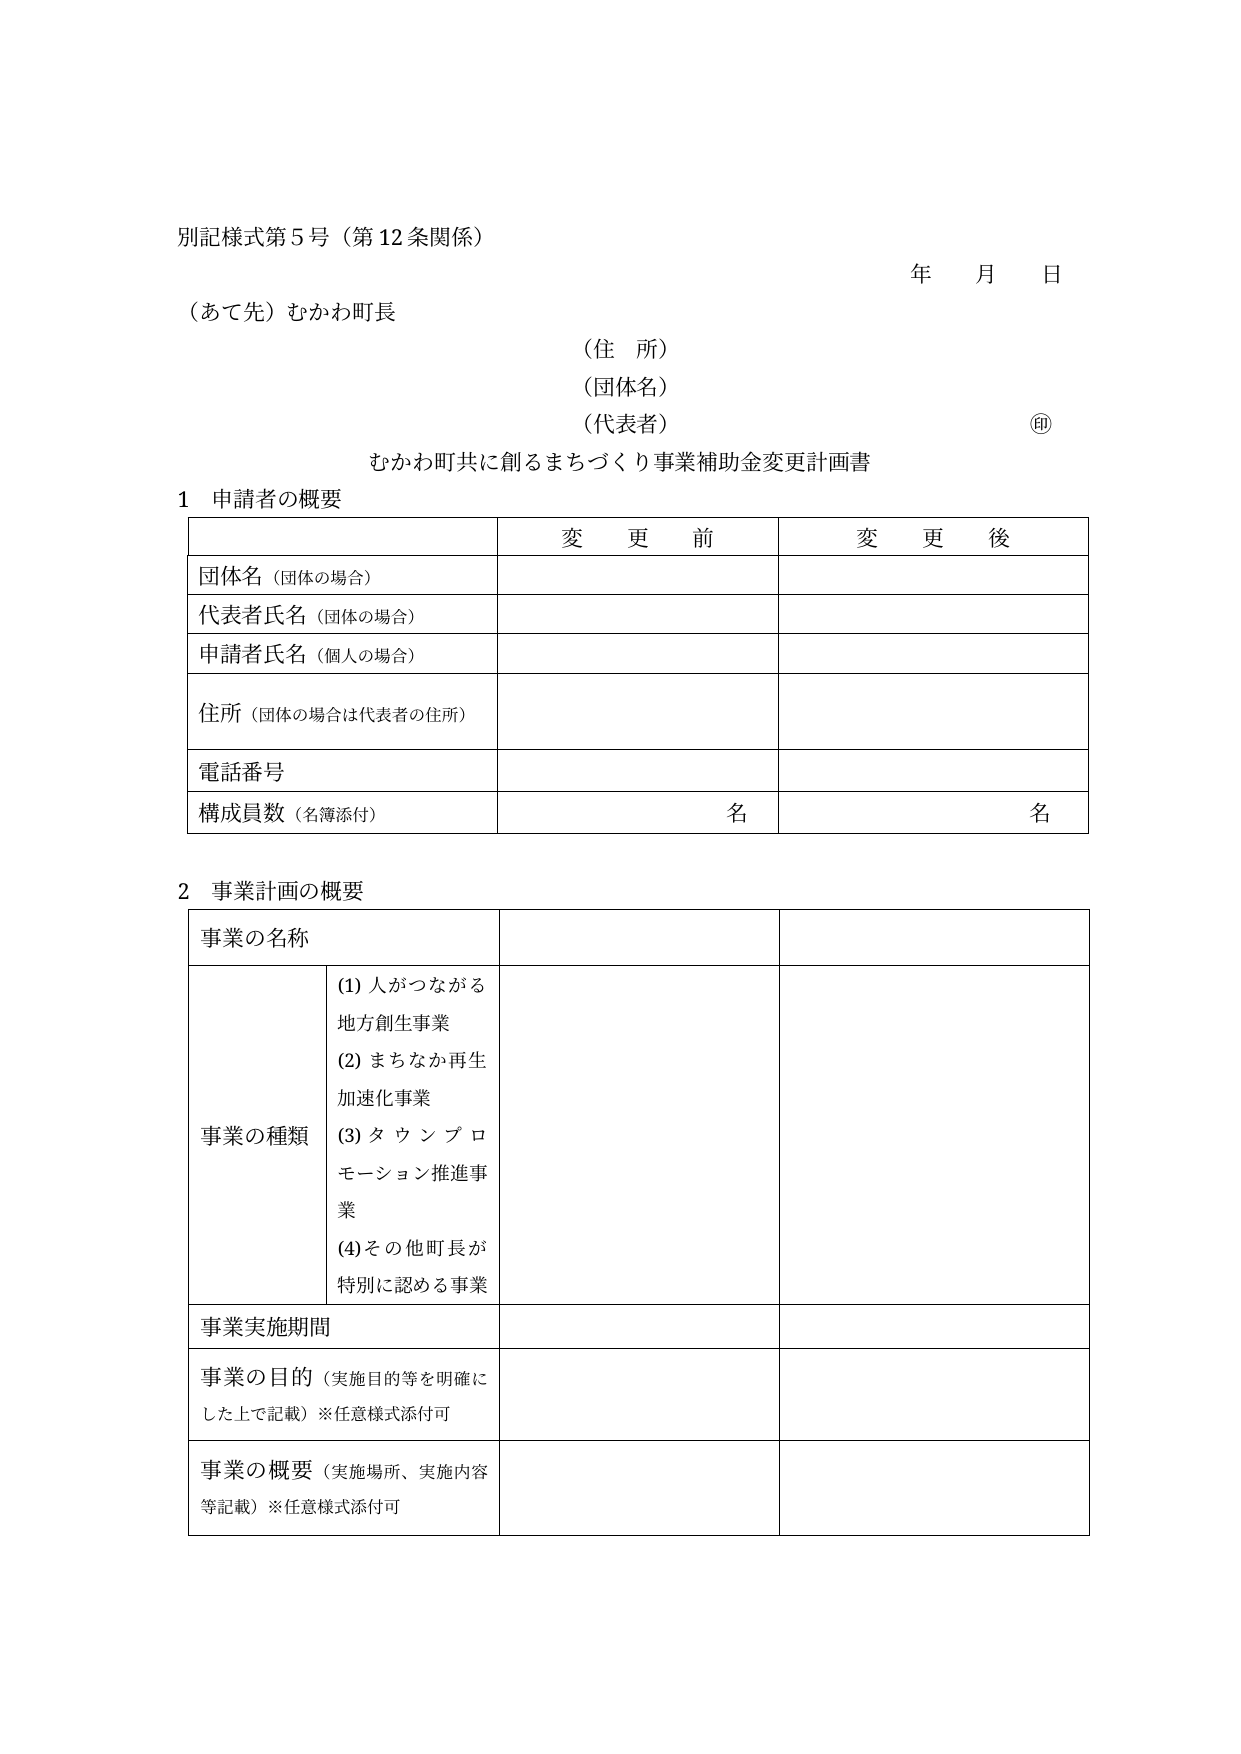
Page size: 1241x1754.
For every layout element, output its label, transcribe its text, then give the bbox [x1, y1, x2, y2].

table_cell 住所（団体の場合は代表者の住所） [188, 674, 497, 749]
table_cell [779, 556, 1088, 594]
table_header 事業の名称 [189, 910, 499, 965]
table_cell 名 [779, 792, 1088, 833]
table_header [500, 910, 779, 965]
text 年 月 日 [177, 254, 1063, 292]
table_cell [498, 556, 778, 594]
table_cell 事業実施期間 [189, 1305, 499, 1348]
table_cell [780, 1349, 1089, 1440]
table_header [780, 910, 1089, 965]
table_cell 事業の種類 [189, 966, 326, 1303]
text （代表者） ㊞ [177, 404, 1063, 442]
table_cell 団体名（団体の場合） [188, 556, 497, 594]
text （あて先）むかわ町長 [177, 292, 1063, 329]
table_cell [500, 1349, 779, 1440]
table_header 変 更 前 [498, 518, 778, 555]
table_cell (1) 人がつながる地方創生事業 (2) まちなか再生加速化事業 (3)タウンプロモーション推進事業 (4)その他町長が特別に認める事業 [327, 966, 499, 1303]
table_cell [500, 1441, 779, 1534]
table_cell [779, 674, 1088, 749]
table_cell [779, 595, 1088, 633]
text 2 事業計画の概要 [177, 871, 1063, 909]
table_cell 電話番号 [188, 750, 497, 791]
table_cell [498, 634, 778, 673]
table_cell [498, 595, 778, 633]
text （団体名） [177, 367, 976, 404]
table_cell [498, 674, 778, 749]
table_header [189, 518, 497, 555]
table_header 変 更 後 [779, 518, 1088, 555]
table_cell [500, 1305, 779, 1348]
table_cell 事業の目的（実施目的等を明確にした上で記載）※任意様式添付可 [189, 1349, 499, 1440]
text むかわ町共に創るまちづくり事業補助金変更計画書 [177, 442, 1063, 479]
text （住 所） [177, 329, 976, 367]
table_cell 名 [498, 792, 778, 833]
table_cell [780, 1305, 1089, 1348]
table_cell [498, 750, 778, 791]
table_cell [780, 1441, 1089, 1534]
text 別記様式第５号（第12条関係） [177, 217, 1063, 254]
table_cell [779, 634, 1088, 673]
table_cell [779, 750, 1088, 791]
text 1 申請者の概要 [177, 479, 1063, 517]
table_cell 構成員数（名簿添付） [188, 792, 497, 833]
table_cell 事業の概要（実施場所、実施内容等記載）※任意様式添付可 [189, 1441, 499, 1534]
table_cell [780, 966, 1089, 1303]
table_cell 申請者氏名（個人の場合） [188, 634, 497, 673]
table_cell 代表者氏名（団体の場合） [188, 595, 497, 633]
table_cell [500, 966, 779, 1303]
